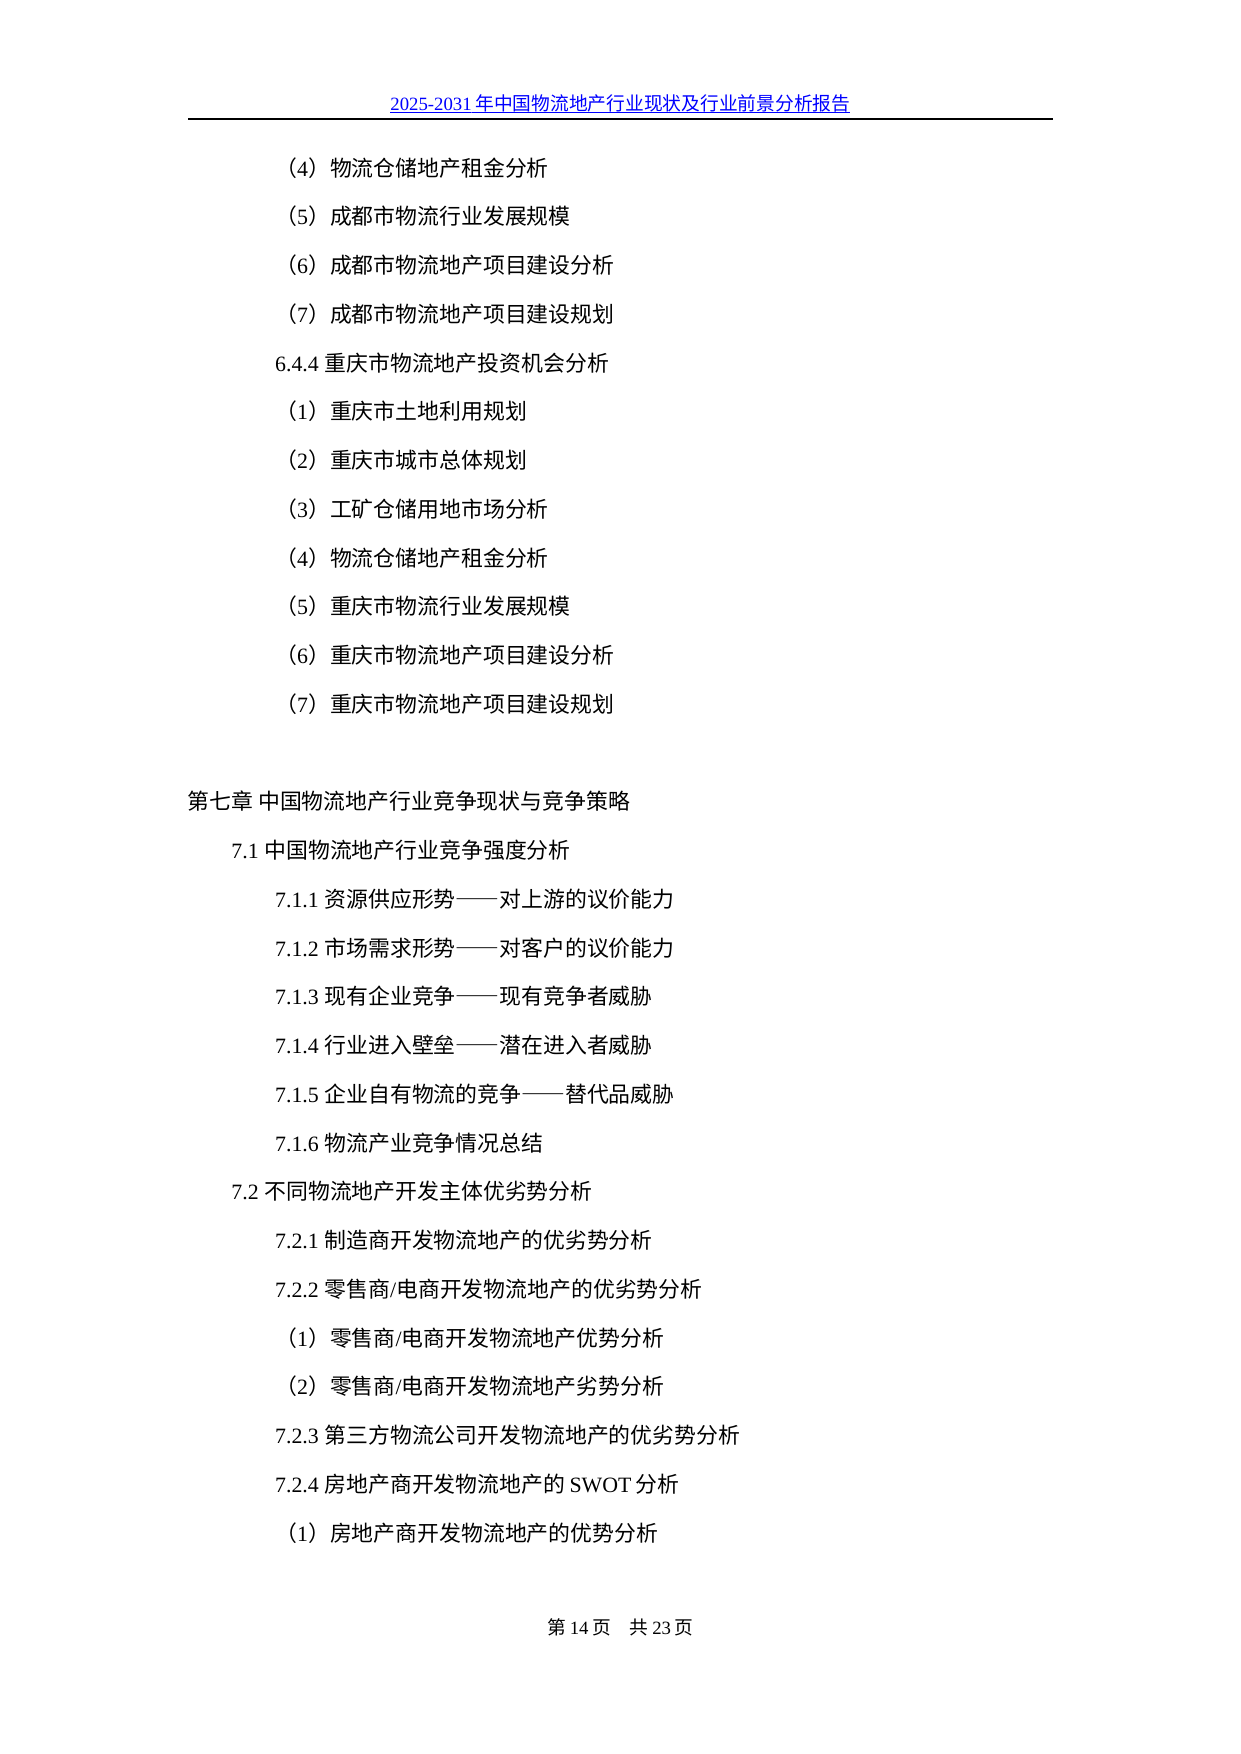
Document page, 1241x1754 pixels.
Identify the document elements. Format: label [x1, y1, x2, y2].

text [187, 150, 1053, 1548]
